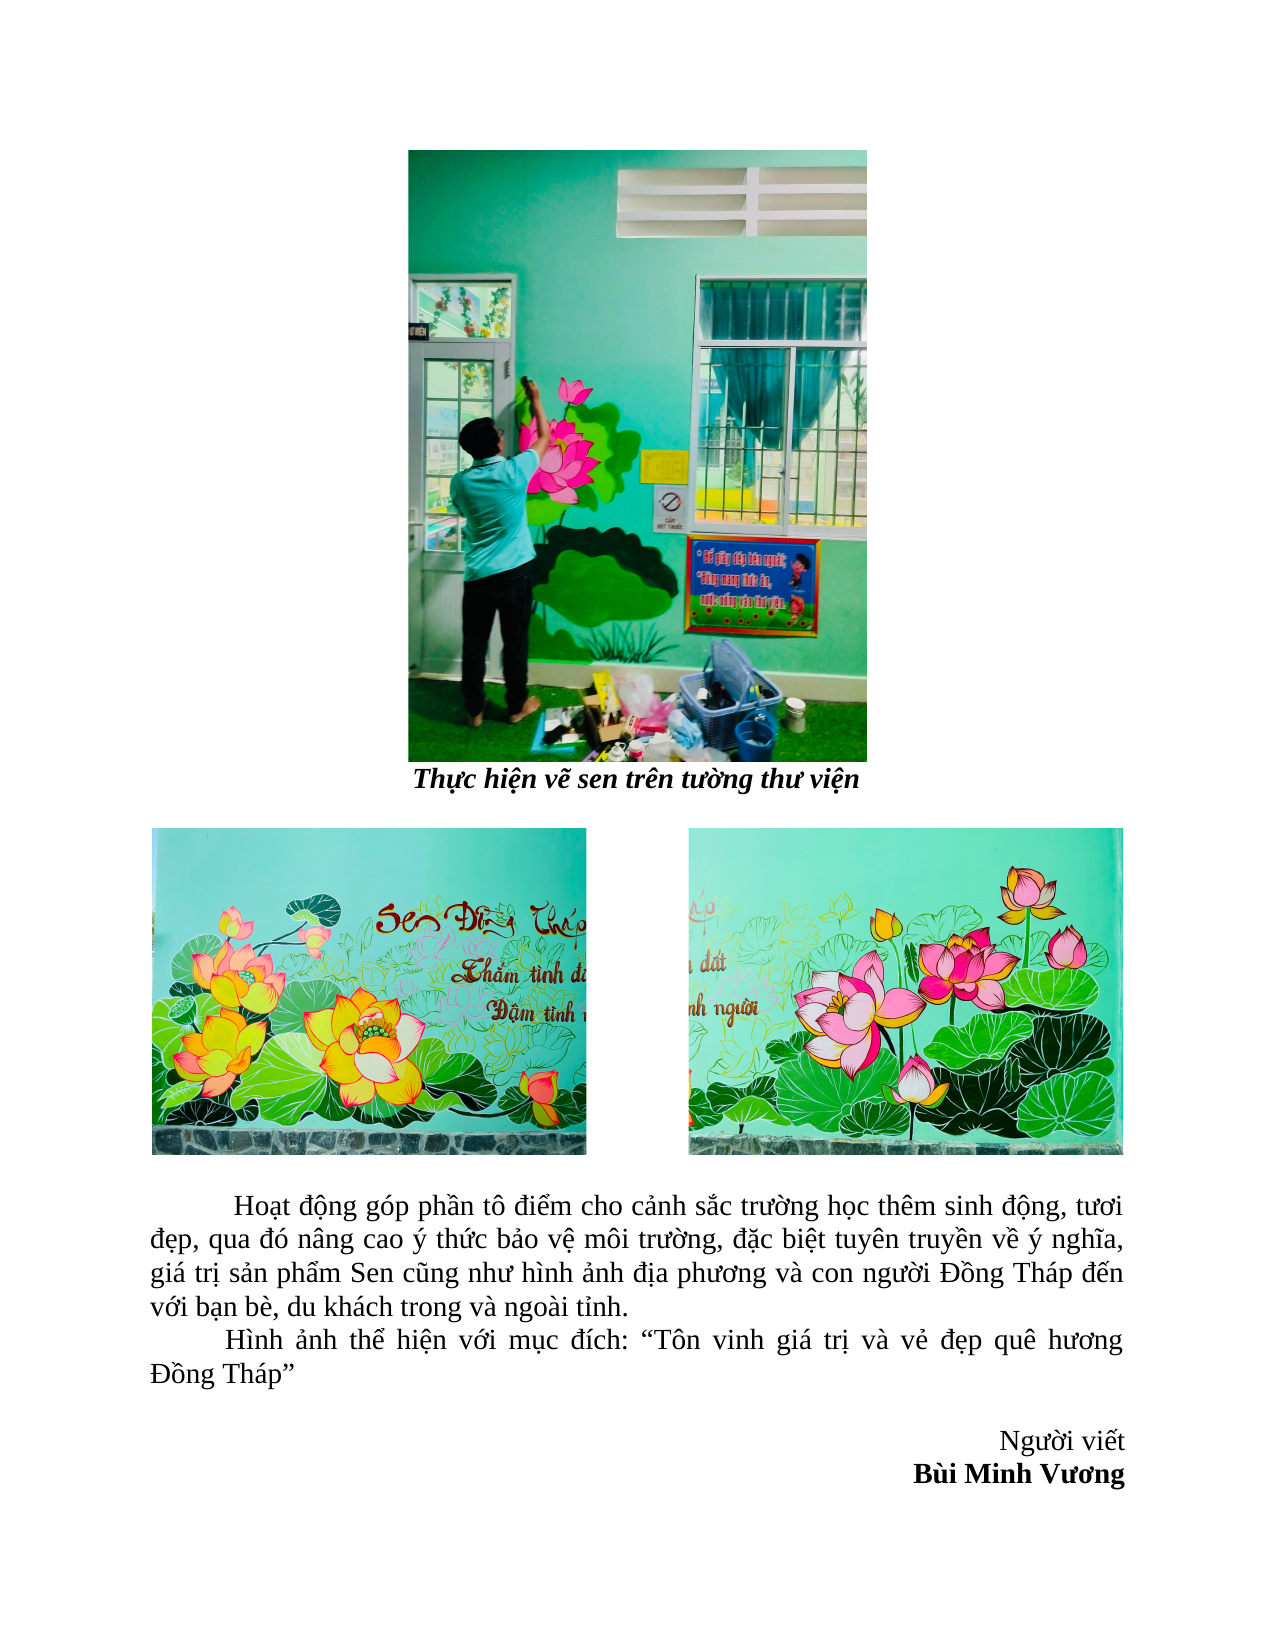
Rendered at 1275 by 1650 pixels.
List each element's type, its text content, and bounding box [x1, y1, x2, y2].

text Thực hiện vẽ sen trên tường thư viện [150, 761, 1125, 795]
text Bùi Minh Vương [150, 1456, 1125, 1490]
text Hình ảnh thể hiện với mục đích: “Tôn vinh giá trị và vẻ đẹp quê hương Đồng Tháp” [150, 1322, 1125, 1389]
picture [688, 828, 1124, 1155]
text Hoạt động góp phần tô điểm cho cảnh sắc trường học thêm sinh động, tươi đẹp, qua đó nâng cao ý thức bảo vệ môi trường, đặc biệt tuyên truyền về ý nghĩa, giá trị sản phẩm Sen cũng như hình ảnh địa phương và con người Đồng Tháp đến với bạn bè, du khách trong và ngoài tỉnh. [150, 1188, 1125, 1322]
picture [152, 828, 587, 1155]
text Người viết [150, 1423, 1125, 1456]
picture [408, 150, 867, 762]
